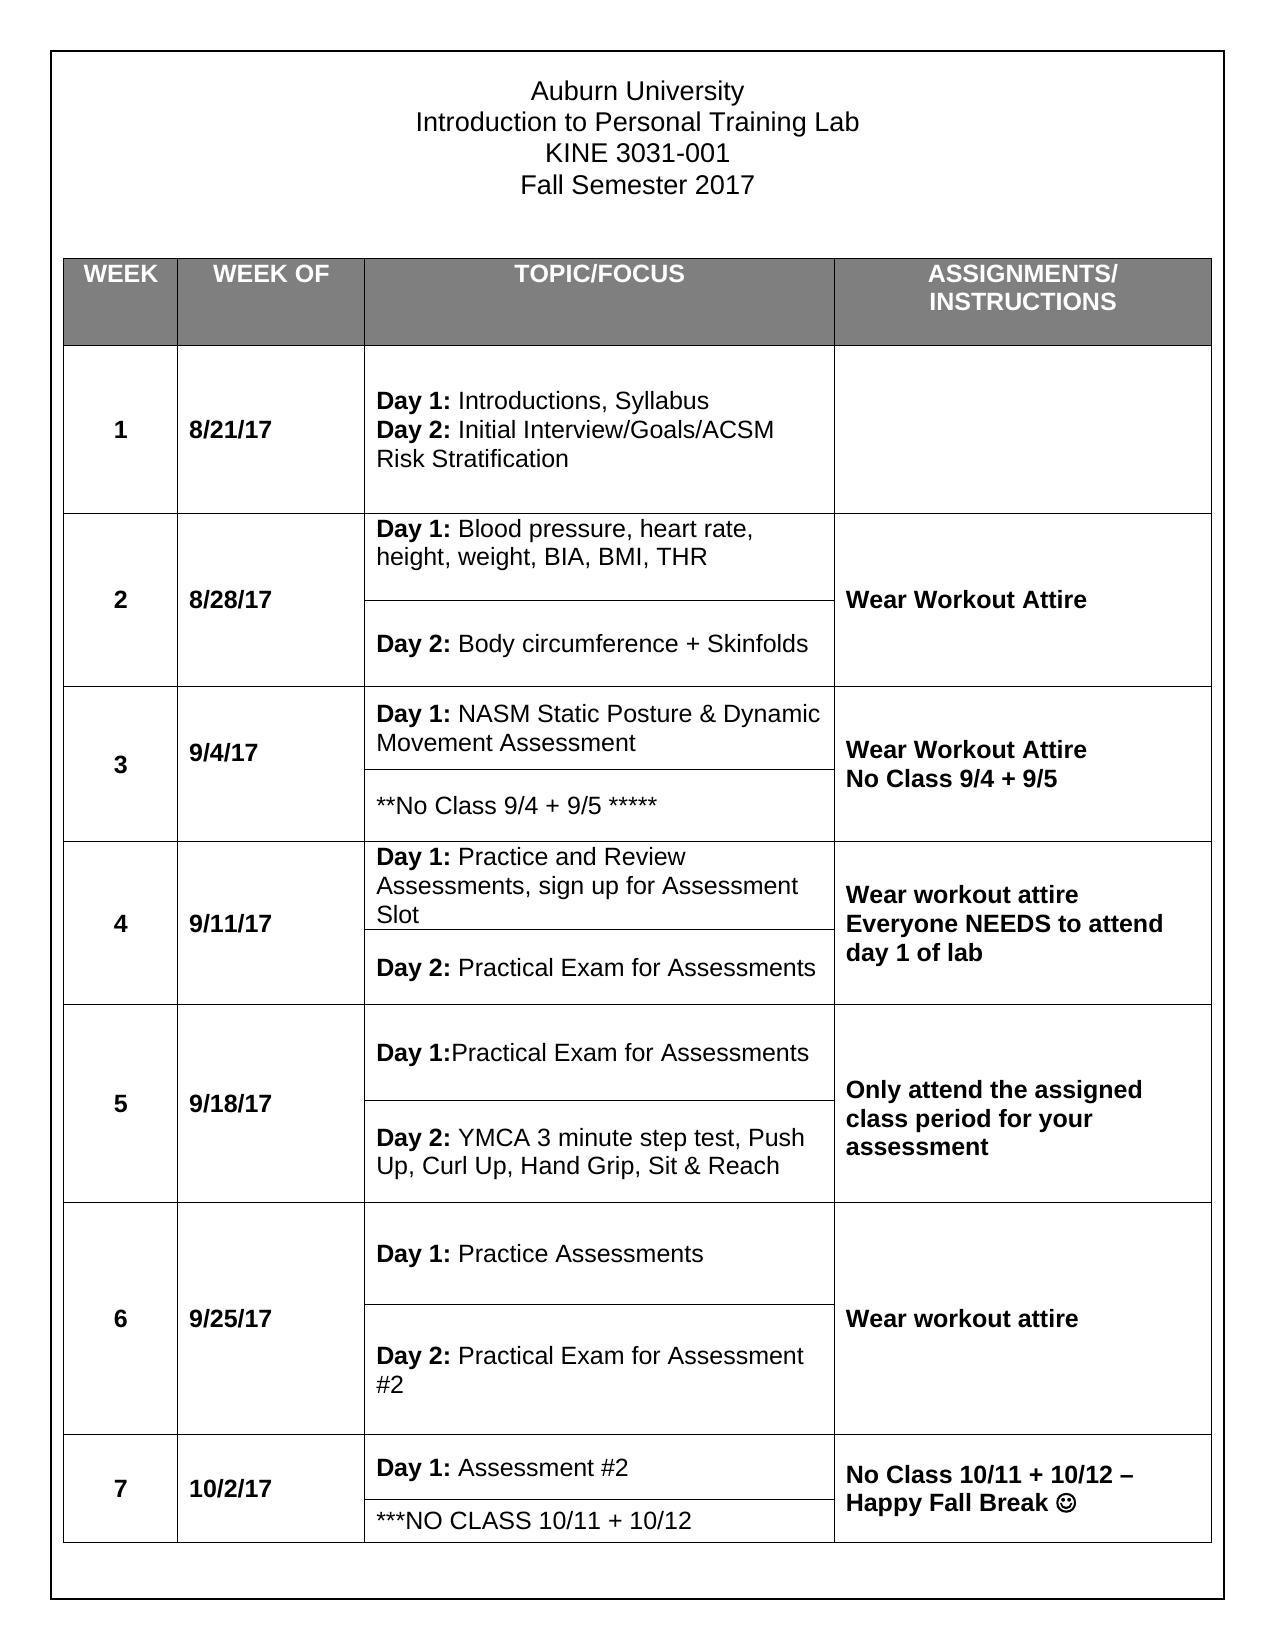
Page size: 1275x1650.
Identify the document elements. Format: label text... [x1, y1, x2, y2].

table_cell Wear Workout Attire No Class 9/4 + 9/5 [835, 687, 1211, 841]
table_cell 8/21/17 [178, 346, 364, 512]
table_cell ***NO CLASS 10/11 + 10/12 [365, 1500, 834, 1542]
table_cell Wear workout attire [835, 1203, 1211, 1434]
table_cell 4 [64, 842, 177, 1004]
table_cell No Class 10/11 + 10/12 – Happy Fall Break [835, 1435, 1211, 1542]
table_cell 5 [64, 1005, 177, 1202]
table_cell 7 [64, 1435, 177, 1542]
table_header TOPIC/FOCUS [365, 259, 834, 345]
table_cell Only attend the assigned class period for your assessment [835, 1005, 1211, 1202]
table_cell Day 1: Introductions, Syllabus Day 2: Initial Interview/Goals/ACSM Risk Stratification [365, 346, 834, 512]
table_cell Day 2: Practical Exam for Assessments [365, 930, 834, 1004]
table_cell 3 [64, 687, 177, 841]
table_cell Wear workout attire Everyone NEEDS to attend day 1 of lab [835, 842, 1211, 1004]
table_cell Day 1: Practice and Review Assessments, sign up for Assessment Slot [365, 842, 834, 928]
table_cell Day 1: Practice Assessments [365, 1203, 834, 1304]
table_cell Wear Workout Attire [835, 514, 1211, 686]
table_cell **No Class 9/4 + 9/5 ***** [365, 770, 834, 841]
table_cell 9/11/17 [178, 842, 364, 1004]
table_header WEEK [64, 259, 177, 345]
table_cell Day 2: Body circumference + Skinfolds [365, 601, 834, 686]
table_cell 2 [64, 514, 177, 686]
table_cell Day 1: Blood pressure, heart rate, height, weight, BIA, BMI, THR [365, 514, 834, 600]
table_cell 1 [64, 346, 177, 512]
table_cell 8/28/17 [178, 514, 364, 686]
table_cell 9/25/17 [178, 1203, 364, 1434]
table_cell Day 1: Assessment #2 [365, 1435, 834, 1499]
table_cell 9/4/17 [178, 687, 364, 841]
table_cell 6 [64, 1203, 177, 1434]
table_cell Day 2: Practical Exam for Assessment #2 [365, 1305, 834, 1434]
table_header ASSIGNMENTS/INSTRUCTIONS [835, 259, 1211, 345]
table_header WEEK OF [178, 259, 364, 345]
table_cell Day 2: YMCA 3 minute step test, Push Up, Curl Up, Hand Grip, Sit & Reach [365, 1101, 834, 1202]
table_cell 9/18/17 [178, 1005, 364, 1202]
table_cell [835, 346, 1211, 512]
table_cell Day 1:Practical Exam for Assessments [365, 1005, 834, 1100]
table_cell 10/2/17 [178, 1435, 364, 1542]
table_cell Day 1: NASM Static Posture & Dynamic Movement Assessment [365, 687, 834, 769]
